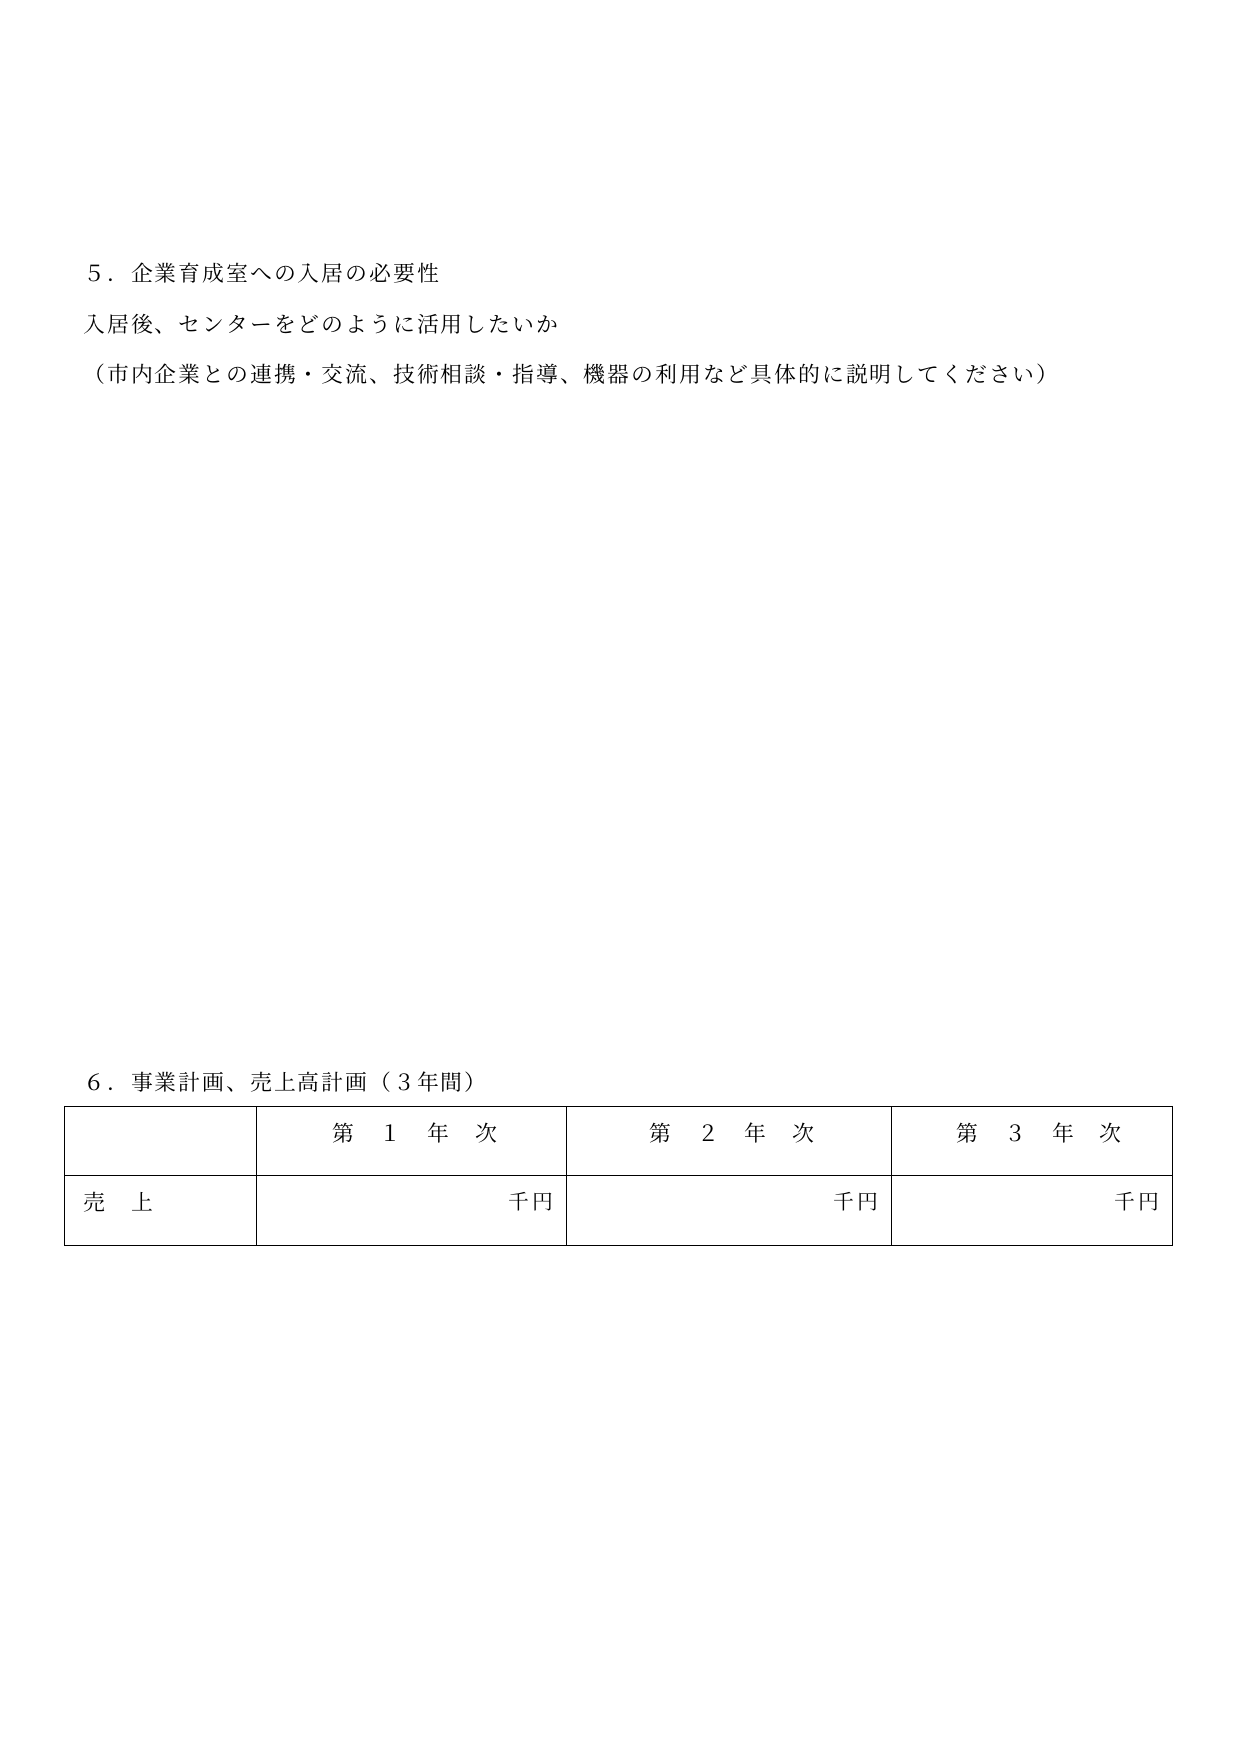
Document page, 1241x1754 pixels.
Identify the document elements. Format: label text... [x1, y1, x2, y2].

table_cell 千円 [257, 1176, 566, 1245]
table_cell 売 上 [65, 1176, 256, 1245]
table_header 第 ２ 年 次 [567, 1107, 891, 1174]
table_header 第 ３ 年 次 [892, 1107, 1172, 1174]
text ５．企業育成室への入居の必要性 [83, 247, 1157, 297]
text （市内企業との連携・交流、技術相談・指導、機器の利用など具体的に説明してください） [83, 348, 1157, 398]
table_cell 千円 [892, 1176, 1172, 1245]
table_cell 千円 [567, 1176, 891, 1245]
table_header [65, 1107, 256, 1174]
table_header 第 １ 年 次 [257, 1107, 566, 1174]
text ６．事業計画、売上高計画（３年間） [83, 1055, 1157, 1106]
text 入居後、センターをどのように活用したいか [83, 297, 1157, 348]
